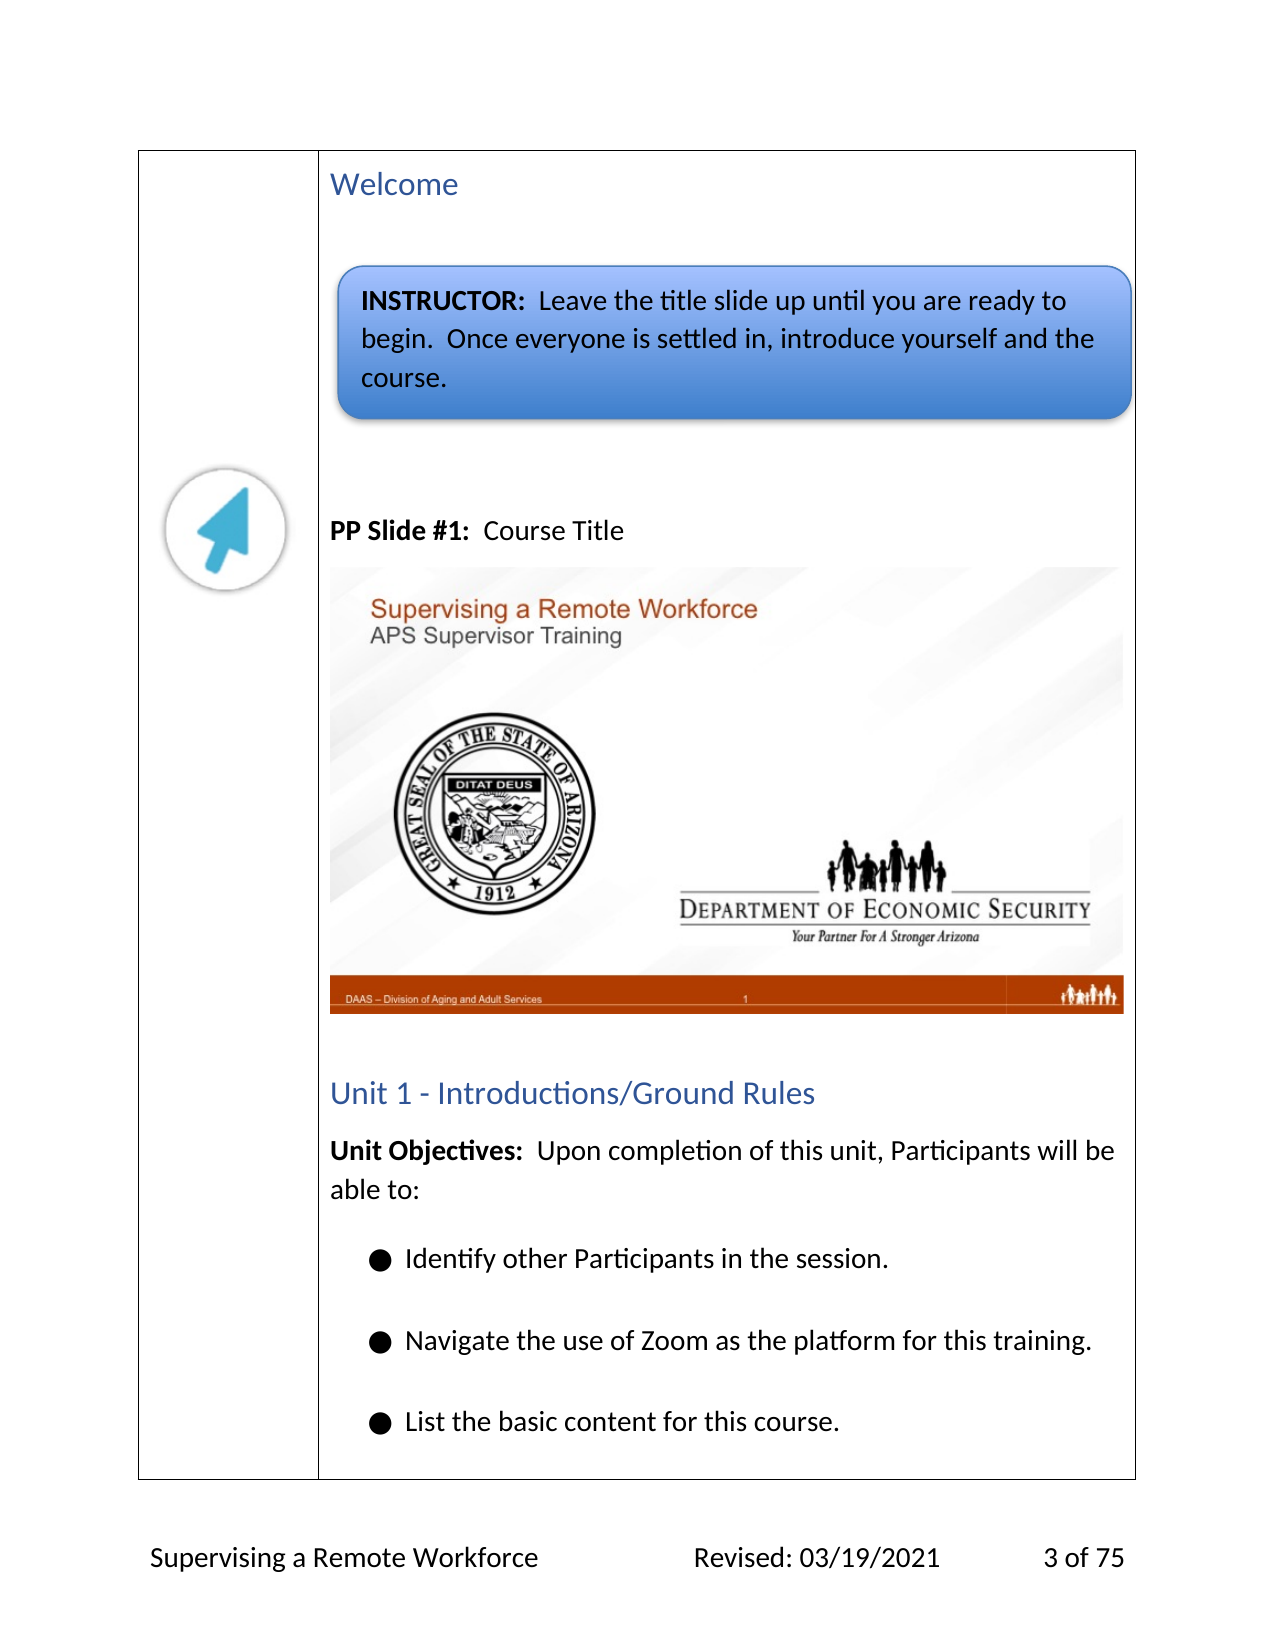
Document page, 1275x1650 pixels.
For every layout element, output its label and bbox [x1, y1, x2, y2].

picture [330, 567, 1124, 1014]
picture [150, 460, 300, 605]
table_header [319, 151, 1135, 1479]
table_header [139, 151, 318, 1479]
